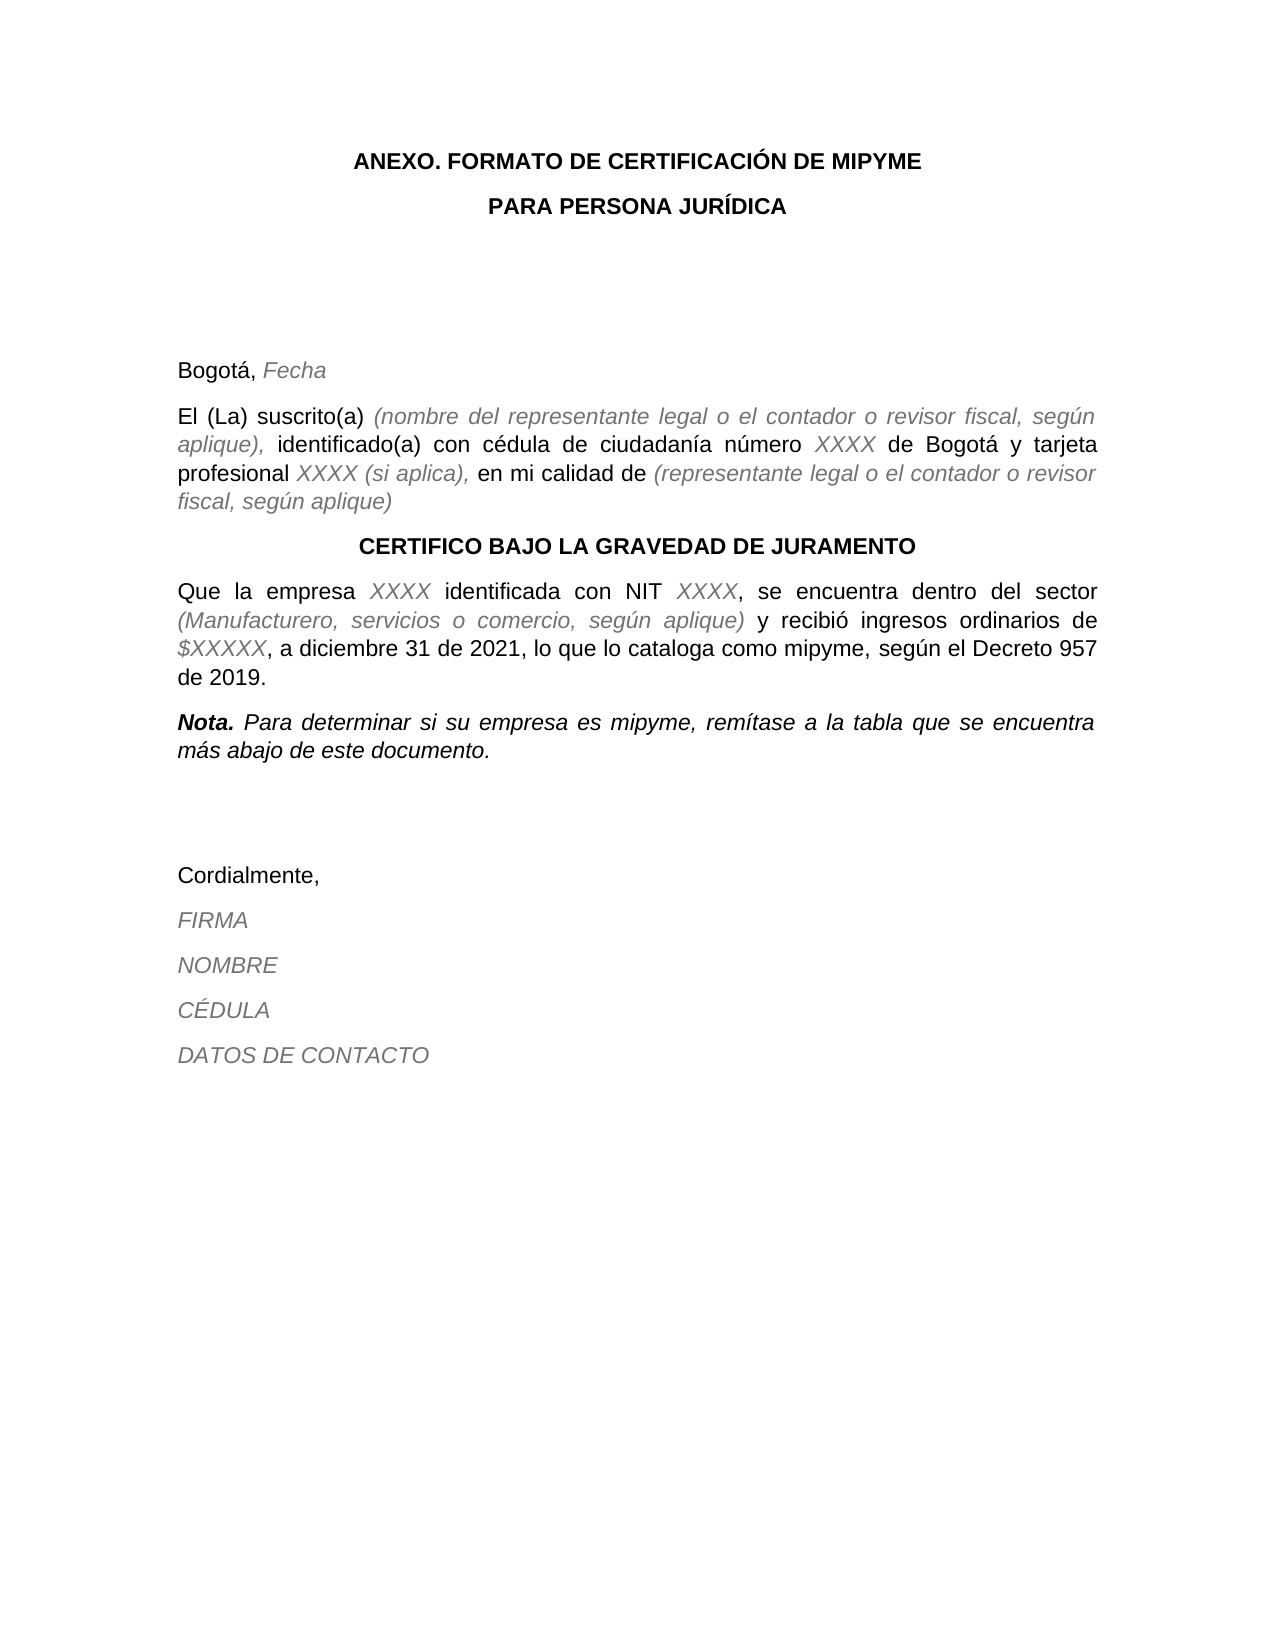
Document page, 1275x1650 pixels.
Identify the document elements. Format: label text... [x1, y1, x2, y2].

text NOMBRE [177, 952, 1098, 978]
text PARA PERSONA JURÍDICA [177, 193, 1098, 219]
text Nota. Para determinar si su empresa es mipyme, remítase a la tabla que se encuentra más abajo de este documento. [177, 708, 1098, 763]
text El (La) suscrito(a) (nombre del representante legal o el contador o revisor fiscal, según aplique), identificado(a) con cédula de ciudadanía número XXXX de Bogotá y tarjeta profesional XXXX (si aplica), en mi calidad de (representante legal o el contador o revisor fiscal, según aplique) [177, 403, 1098, 514]
text Bogotá, Fecha [177, 357, 1098, 384]
text DATOS DE CONTACTO [177, 1042, 1098, 1069]
text CERTIFICO BAJO LA GRAVEDAD DE JURAMENTO [177, 533, 1098, 559]
text ANEXO. FORMATO DE CERTIFICACIÓN DE MIPYME [177, 148, 1098, 174]
text FIRMA [177, 907, 1098, 933]
text Cordialmente, [177, 862, 1098, 888]
text CÉDULA [177, 997, 1098, 1023]
text Que la empresa XXXX identificada con NIT XXXX, se encuentra dentro del sector (Manufacturero, servicios o comercio, según aplique) y recibió ingresos ordinarios de $XXXXX, a diciembre 31 de 2021, lo que lo cataloga como mipyme, según el Decreto 957 de 2019. [177, 578, 1098, 690]
